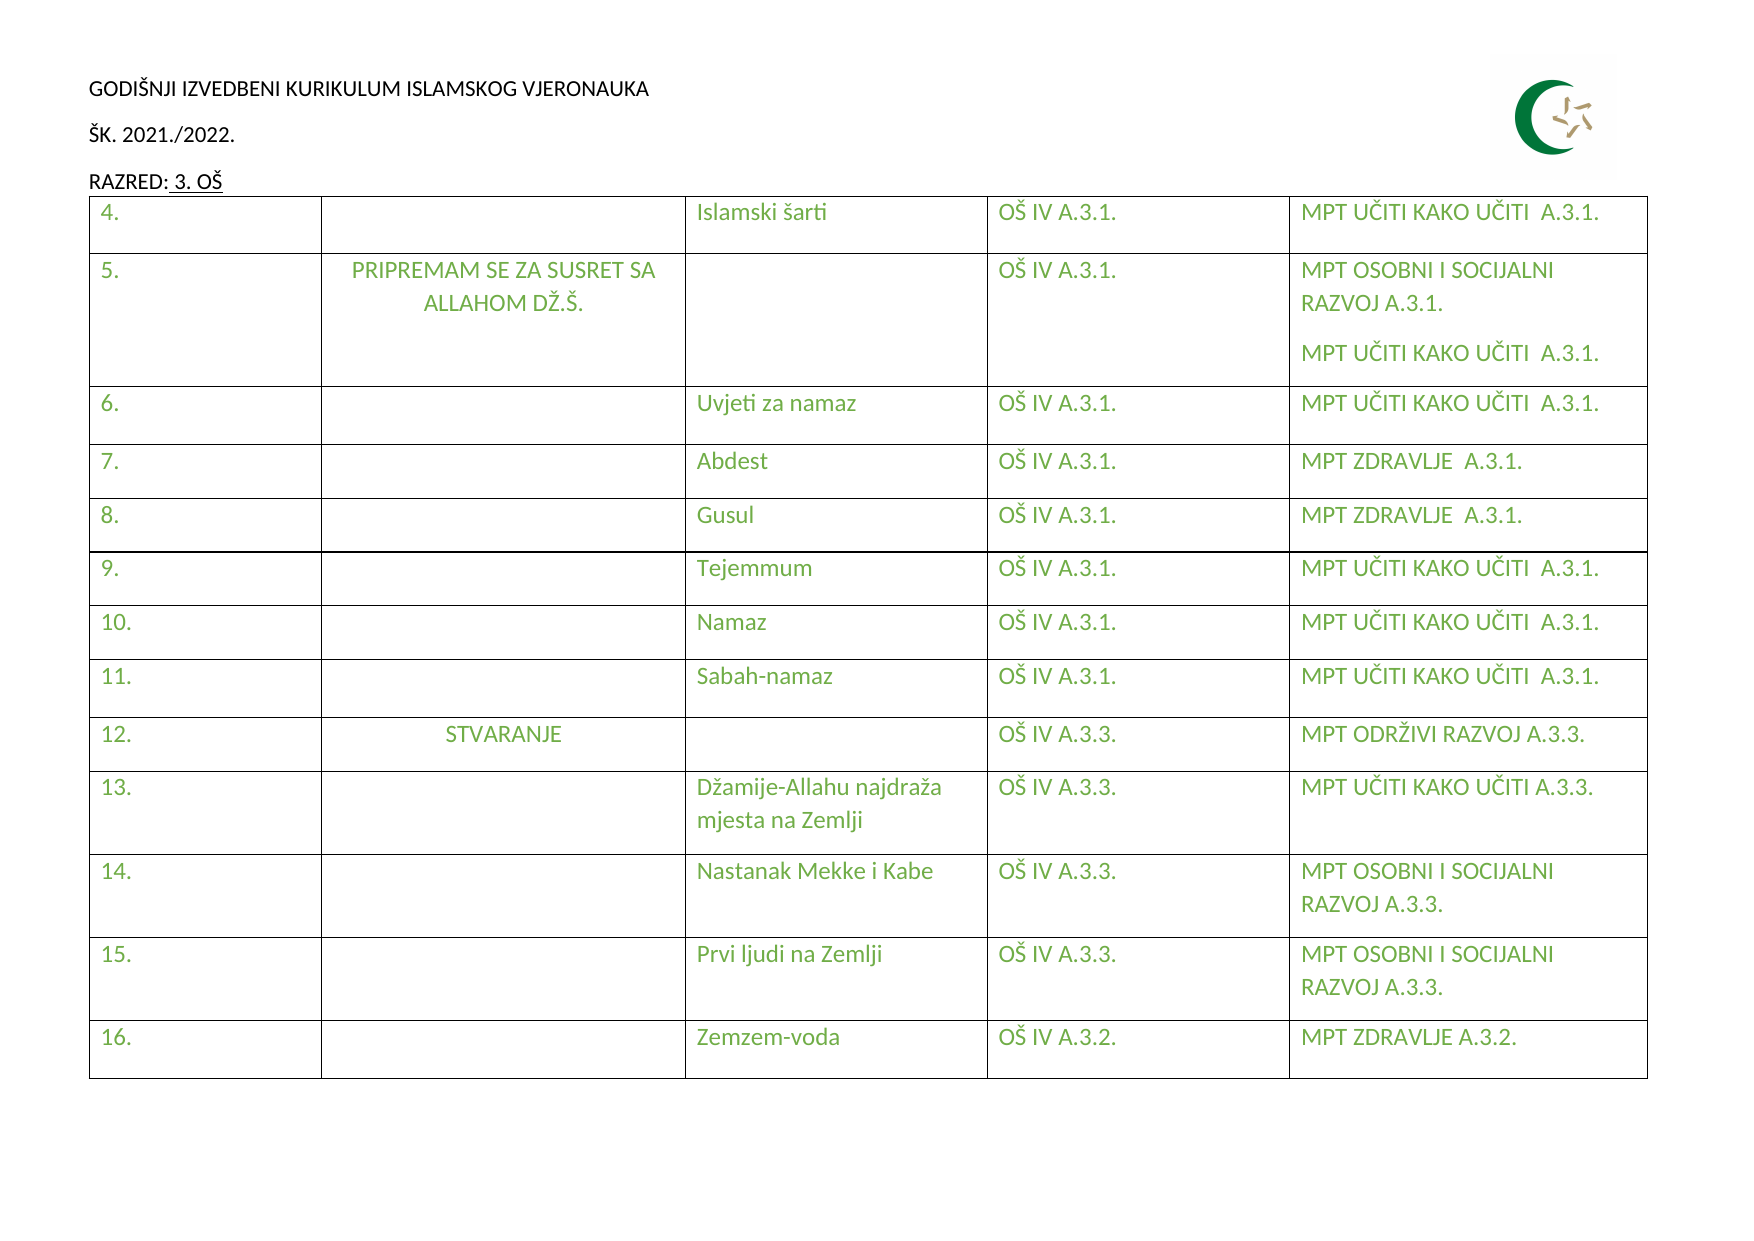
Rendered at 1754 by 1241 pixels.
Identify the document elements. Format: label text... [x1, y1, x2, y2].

table_cell [322, 387, 685, 444]
table_cell [322, 606, 685, 659]
table_cell [322, 1021, 685, 1078]
table_cell [686, 718, 987, 771]
table_cell [322, 499, 685, 551]
table_cell [686, 254, 987, 386]
table_cell [322, 553, 685, 605]
table_cell MPT OSOBNI I SOCIJALNI RAZVOJ A.3.3. [1290, 855, 1647, 937]
table_cell 13. [90, 772, 321, 854]
table_cell Gusul [686, 499, 987, 551]
table_cell OŠ IV A.3.1. [988, 660, 1289, 717]
table_cell [322, 855, 685, 937]
table_cell OŠ IV A.3.2. [988, 1021, 1289, 1078]
table_cell MPT ZDRAVLJE A.3.2. [1290, 1021, 1647, 1078]
picture [1489, 54, 1618, 180]
table_cell MPT ZDRAVLJE A.3.1. [1290, 499, 1647, 551]
table_cell 16. [90, 1021, 321, 1078]
table_cell 7. [90, 445, 321, 498]
table_cell 8. [90, 499, 321, 551]
table_cell MPT ZDRAVLJE A.3.1. [1290, 445, 1647, 498]
table_cell MPT OSOBNI I SOCIJALNI RAZVOJ A.3.1. MPT UČITI KAKO UČITI A.3.1. [1290, 254, 1647, 386]
table_cell OŠ IV A.3.3. [988, 772, 1289, 854]
table_cell MPT ODRŽIVI RAZVOJ A.3.3. [1290, 718, 1647, 771]
table_cell MPT UČITI KAKO UČITI A.3.1. [1290, 660, 1647, 717]
table_cell OŠ IV A.3.1. [988, 553, 1289, 605]
table_cell [322, 772, 685, 854]
table_cell OŠ IV A.3.1. [988, 445, 1289, 498]
table_cell [322, 197, 685, 253]
table_cell MPT UČITI KAKO UČITI A.3.1. [1290, 387, 1647, 444]
table_cell Džamije-Allahu najdraža mjesta na Zemlji [686, 772, 987, 854]
table_cell OŠ IV A.3.3. [988, 855, 1289, 937]
table_cell OŠ IV A.3.1. [988, 254, 1289, 386]
table_cell Namaz [686, 606, 987, 659]
table_cell OŠ IV A.3.3. [988, 938, 1289, 1020]
table_cell Tejemmum [686, 553, 987, 605]
table_cell PRIPREMAM SE ZA SUSRET SA ALLAHOM DŽ.Š. [322, 254, 685, 386]
table_cell [322, 445, 685, 498]
table_cell 14. [90, 855, 321, 937]
table_cell MPT UČITI KAKO UČITI A.3.3. [1290, 772, 1647, 854]
table_cell OŠ IV A.3.1. [988, 197, 1289, 253]
table_cell 10. [90, 606, 321, 659]
table_cell 15. [90, 938, 321, 1020]
table_cell OŠ IV A.3.3. [988, 718, 1289, 771]
table_cell MPT UČITI KAKO UČITI A.3.1. [1290, 197, 1647, 253]
table_cell OŠ IV A.3.1. [988, 606, 1289, 659]
table_cell 11. [90, 660, 321, 717]
table_cell [322, 660, 685, 717]
table_cell STVARANJE [322, 718, 685, 771]
table_cell MPT UČITI KAKO UČITI A.3.1. [1290, 606, 1647, 659]
table_cell 6. [90, 387, 321, 444]
table_cell Nastanak Mekke i Kabe [686, 855, 987, 937]
table_cell 9. [90, 553, 321, 605]
table_cell MPT OSOBNI I SOCIJALNI RAZVOJ A.3.3. [1290, 938, 1647, 1020]
table_cell 12. [90, 718, 321, 771]
table_cell 5. [90, 254, 321, 386]
table_cell Abdest [686, 445, 987, 498]
table_cell OŠ IV A.3.1. [988, 499, 1289, 551]
table_cell 4. [90, 197, 321, 253]
table_cell Prvi ljudi na Zemlji [686, 938, 987, 1020]
table_cell Islamski šarti [686, 197, 987, 253]
table_cell Zemzem-voda [686, 1021, 987, 1078]
table_cell Sabah-namaz [686, 660, 987, 717]
table_cell OŠ IV A.3.1. [988, 387, 1289, 444]
table_cell Uvjeti za namaz [686, 387, 987, 444]
table_cell [322, 938, 685, 1020]
table_cell MPT UČITI KAKO UČITI A.3.1. [1290, 553, 1647, 605]
